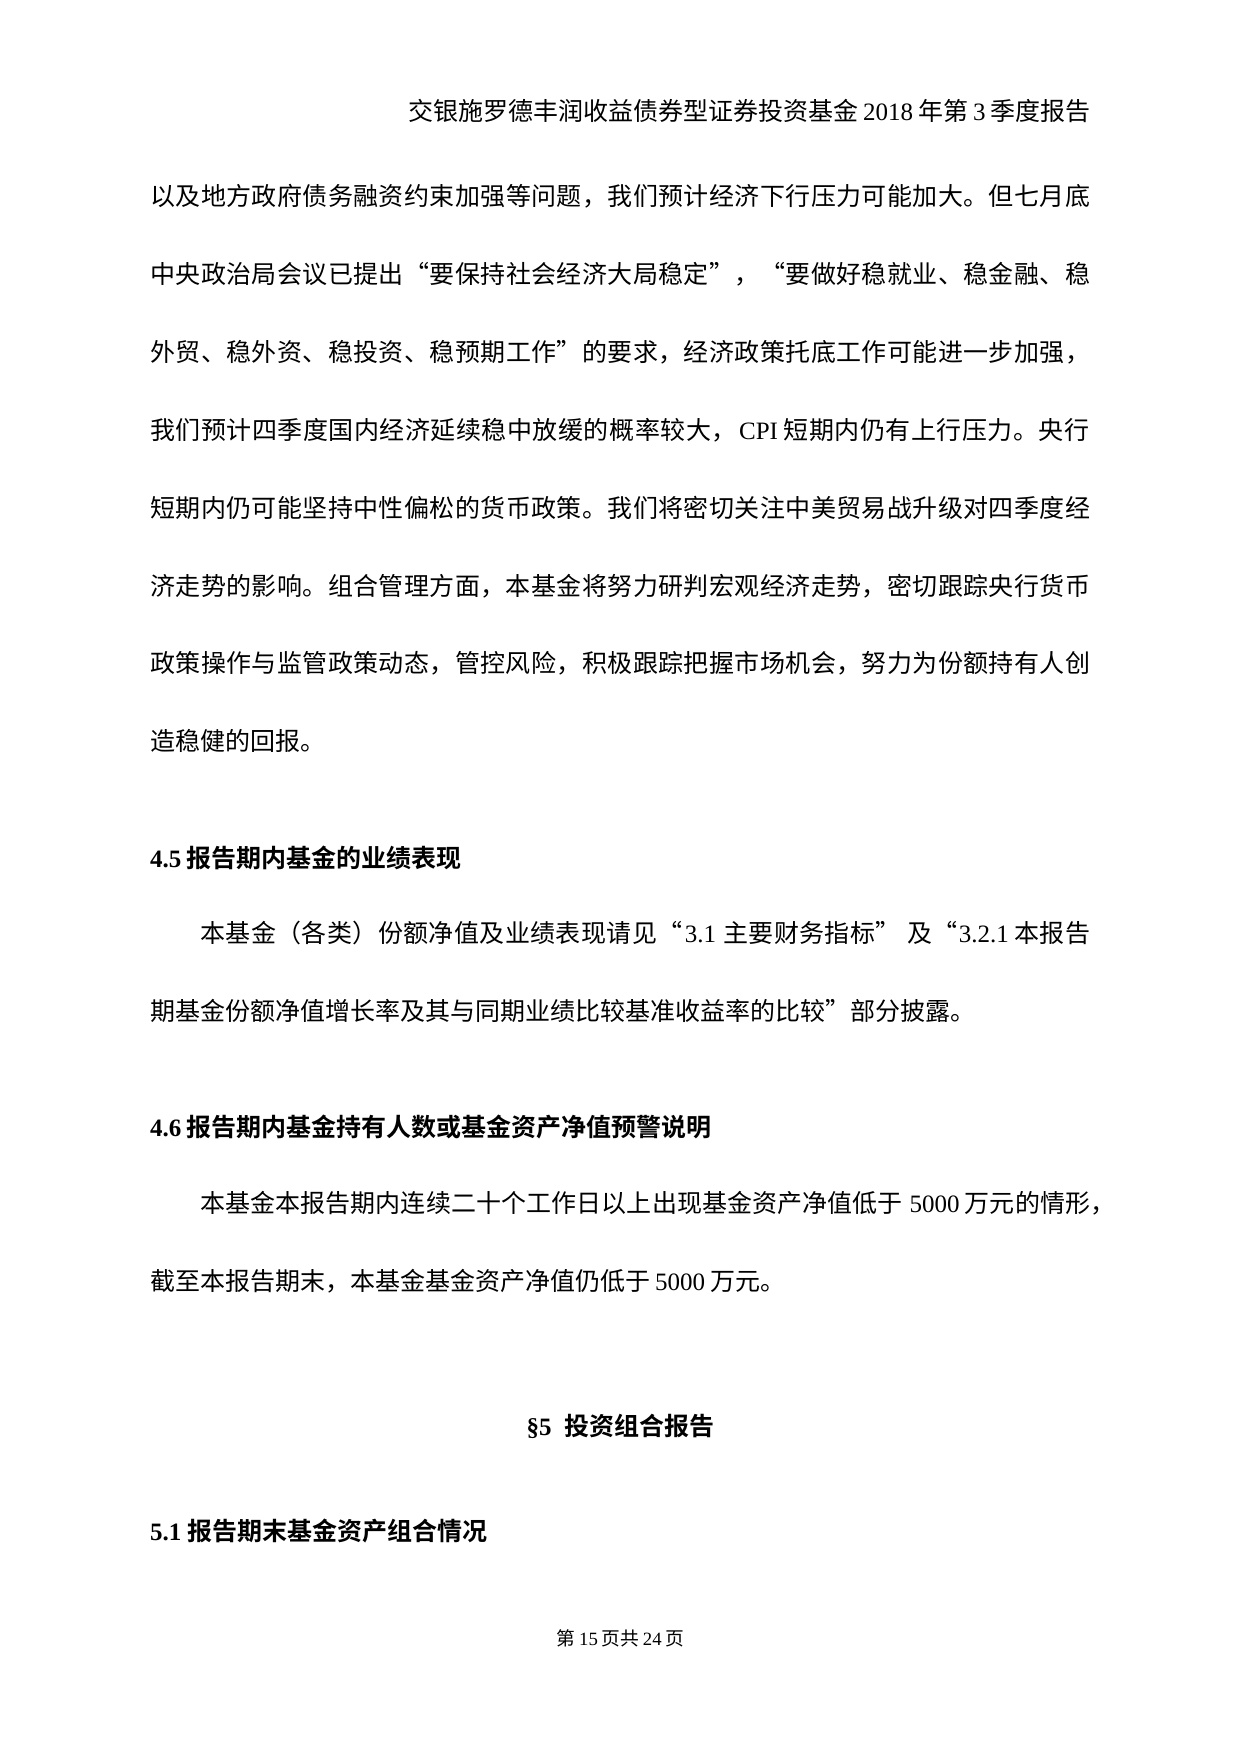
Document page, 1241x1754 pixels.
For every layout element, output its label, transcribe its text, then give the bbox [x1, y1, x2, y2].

text 4.6报告期内基金持有人数或基金资产净值预警说明 [150, 1093, 1090, 1158]
text 4.5报告期内基金的业绩表现 [150, 824, 1090, 889]
subtitle §5 投资组合报告 [150, 1392, 1090, 1457]
text 本基金本报告期内连续二十个工作日以上出现基金资产净值低于5000万元的情形，截至本报告期末，本基金基金资产净值仍低于5000万元。 [150, 1169, 1090, 1312]
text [150, 162, 1090, 772]
text 5.1 报告期末基金资产组合情况 [150, 1497, 1090, 1562]
text 本基金（各类）份额净值及业绩表现请见“3.1 主要财务指标” 及“3.2.1本报告期基金份额净值增长率及其与同期业绩比较基准收益率的比较”部分披露。 [150, 899, 1090, 1042]
